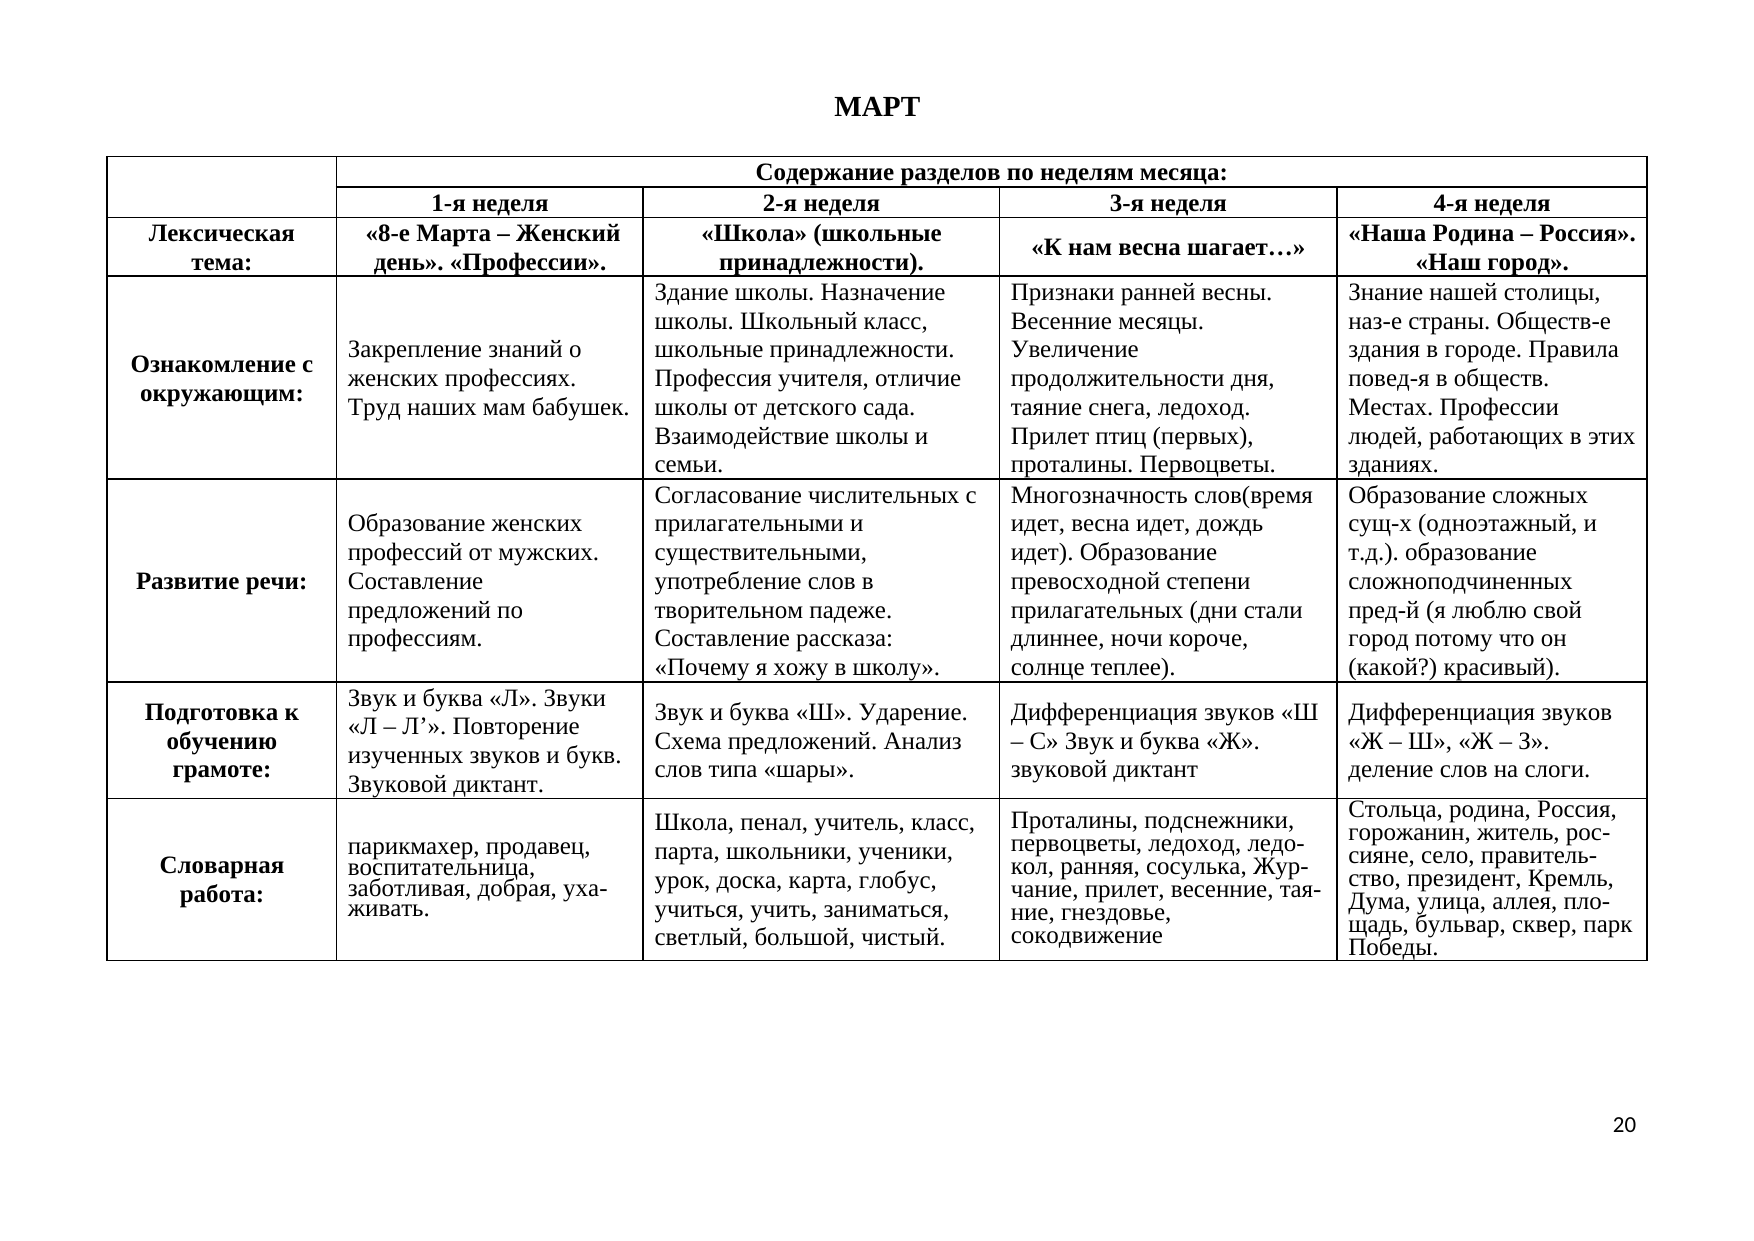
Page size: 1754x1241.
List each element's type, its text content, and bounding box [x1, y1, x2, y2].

table_cell Образование женских профессий от мужских. Составление предложений по профессиям. [337, 480, 642, 681]
table_cell 1-я неделя [337, 188, 642, 216]
table_cell Согласование числительных с прилагательными и существительными, употребление слов в творительном падеже. Составление рассказа: «Почему я хожу в школу». [644, 480, 999, 681]
table_cell 4-я неделя [1338, 188, 1646, 216]
table_cell парикмахер, продавец, воспитательница, заботливая, добрая, уха-живать. [337, 799, 642, 959]
table_cell Звук и буква «Л». Звуки «Л – Л’». Повторение изученных звуков и букв. Звуковой диктант. [337, 683, 642, 798]
table_cell «К нам весна шагает…» [1000, 218, 1336, 275]
table_cell Проталины, подснежники, первоцветы, ледоход, ледо-кол, ранняя, сосулька, Жур-чание, прилет, весенние, тая-ние, гнездовье, сокодвижение [1000, 799, 1336, 959]
table_cell Дифференциация звуков «Ш – С» Звук и буква «Ж». звуковой диктант [1000, 683, 1336, 798]
table_cell «8-е Марта – Женский день». «Профессии». [337, 218, 642, 275]
table_cell Стольца, родина, Россия, горожанин, житель, рос-сияне, село, правитель-ство, президент, Кремль, Дума, улица, аллея, пло-щадь, бульвар, сквер, парк Победы. [1338, 799, 1646, 959]
table_cell Здание школы. Назначение школы. Школьный класс, школьные принадлежности. Профессия учителя, отличие школы от детского сада. Взаимодействие школы и семьи. [644, 277, 999, 478]
table_cell Знание нашей столицы, наз-е страны. Обществ-е здания в городе. Правила повед-я в обществ. Местах. Профессии людей, работающих в этих зданиях. [1338, 277, 1646, 478]
table_cell «Наша Родина – Россия». «Наш город». [1338, 218, 1646, 275]
table_cell 3-я неделя [1000, 188, 1336, 216]
table_cell Развитие речи: [108, 480, 336, 681]
table_cell «Школа» (школьные принадлежности). [644, 218, 999, 275]
table_cell Звук и буква «Ш». Ударение. Схема предложений. Анализ слов типа «шары». [644, 683, 999, 798]
table_cell Словарная работа: [108, 799, 336, 959]
table_header [108, 157, 336, 216]
table_cell Образование сложных сущ-х (одноэтажный, и т.д.). образование сложноподчиненных пред-й (я люблю свой город потому что он (какой?) красивый). [1338, 480, 1646, 681]
table_cell Ознакомление с окружающим: [108, 277, 336, 478]
table_cell Школа, пенал, учитель, класс, парта, школьники, ученики, урок, доска, карта, глобус, учиться, учить, заниматься, светлый, большой, чистый. [644, 799, 999, 959]
table_cell Признаки ранней весны. Весенние месяцы. Увеличение продолжительности дня, таяние снега, ледоход. Прилет птиц (первых), проталины. Первоцветы. [1000, 277, 1336, 478]
table_cell Закрепление знаний о женских профессиях. Труд наших мам бабушек. [337, 277, 642, 478]
table_cell Многозначность слов(время идет, весна идет, дождь идет). Образование превосходной степени прилагательных (дни стали длиннее, ночи короче, солнце теплее). [1000, 480, 1336, 681]
table_cell Дифференциация звуков «Ж – Ш», «Ж – З». деление слов на слоги. [1338, 683, 1646, 798]
table_cell Подготовка к обучению грамоте: [108, 683, 336, 798]
table_header Содержание разделов по неделям месяца: [337, 157, 1646, 186]
table_cell Лексическая тема: [108, 218, 336, 275]
text МАРТ [118, 89, 1636, 122]
table_cell 2-я неделя [644, 188, 999, 216]
